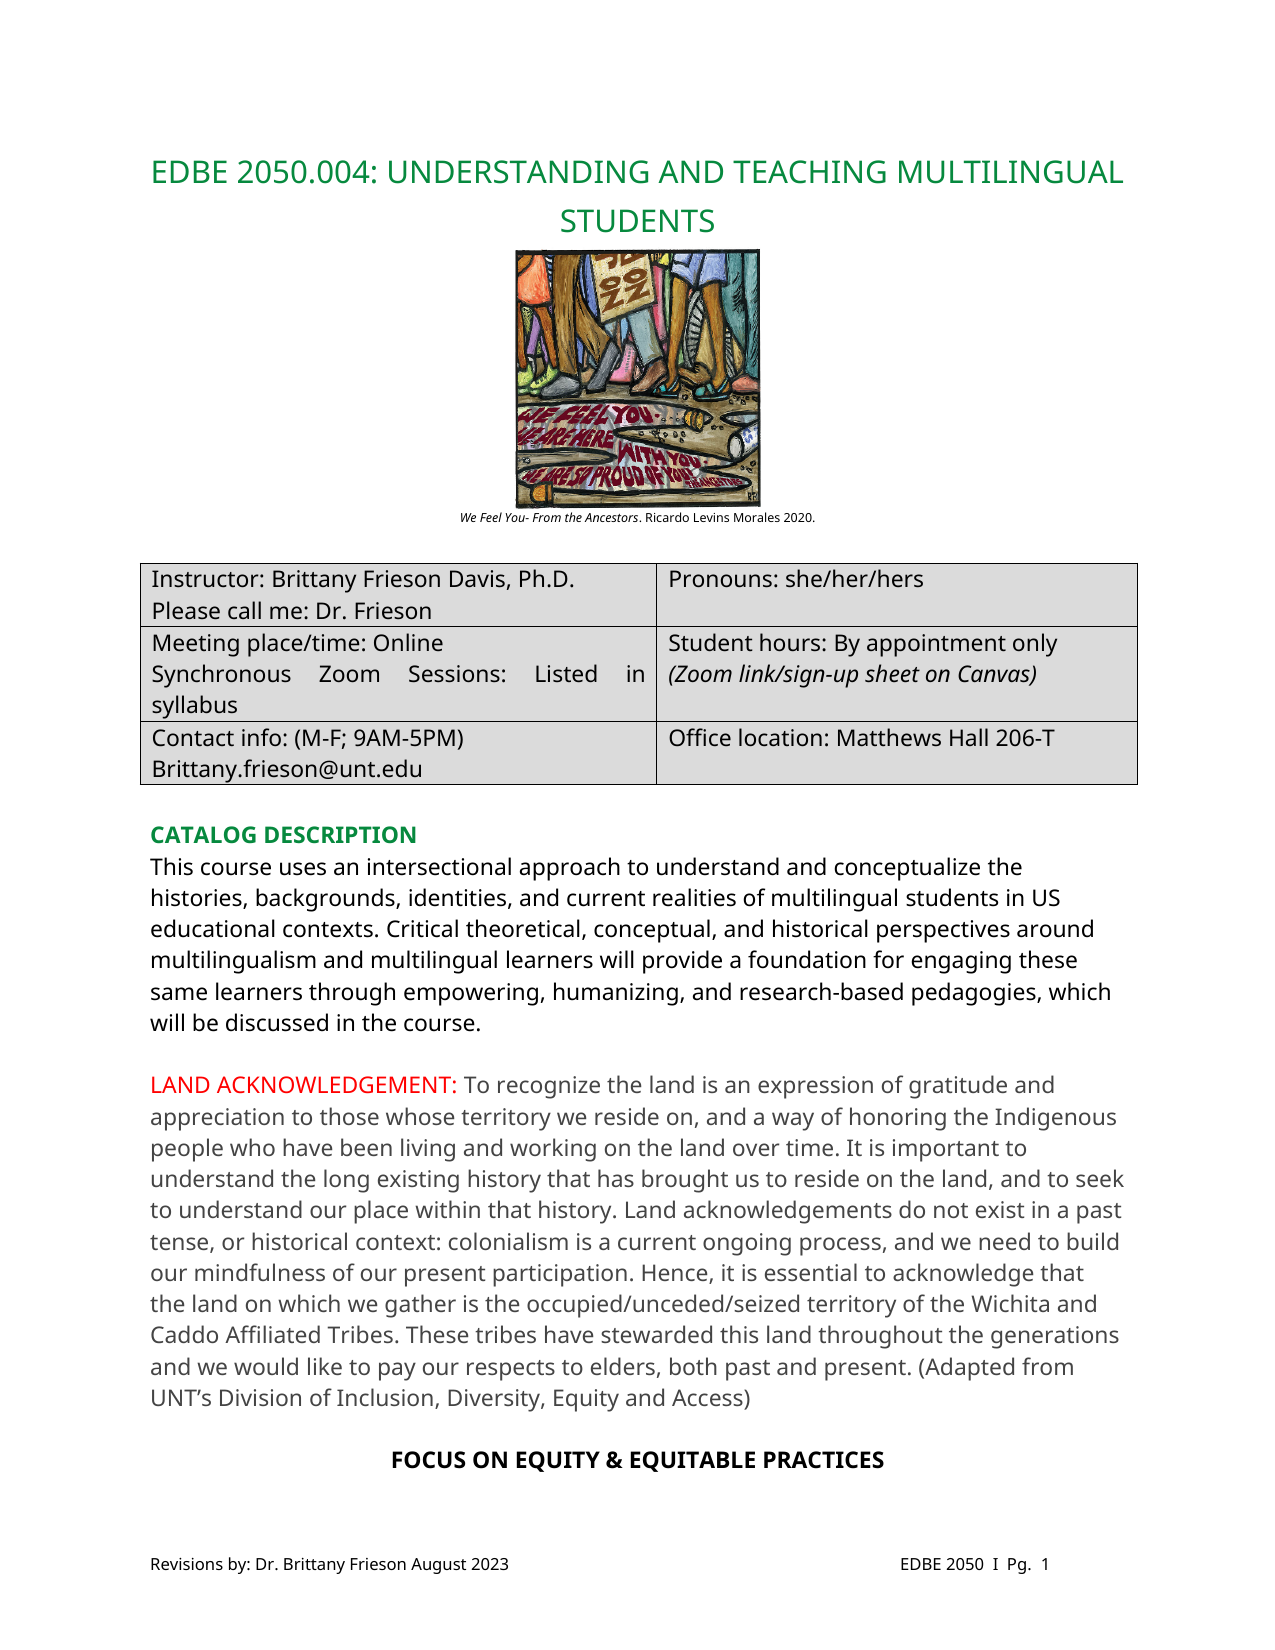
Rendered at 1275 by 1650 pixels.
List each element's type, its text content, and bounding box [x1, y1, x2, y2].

table_header Instructor: Brittany Frieson Davis, Ph.D. Please call me: Dr. Frieson [141, 564, 656, 626]
picture [513, 247, 762, 510]
subtitle CATALOG DESCRIPTION [150, 819, 1125, 851]
text EDBE 2050.004: UNDERSTANDING AND TEACHING MULTILINGUAL STUDENTS [150, 150, 1125, 242]
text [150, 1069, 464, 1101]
text We Feel You- From the Ancestors. Ricardo Levins Morales 2020. [150, 509, 1125, 526]
table_cell Student hours: By appointment only (Zoom link/sign-up sheet on Canvas) [657, 627, 1137, 721]
table_cell Office location: Matthews Hall 206-T [657, 722, 1137, 784]
subtitle This course uses an intersectional approach to understand and conceptualize the histories, backgrounds, identities, and current realities of multilingual students in US educational contexts. Critical theoretical, conceptual, and historical perspectives around multilingualism and multilingual learners will provide a foundation for engaging these same learners through empowering, humanizing, and research-based pedagogies, which will be discussed in the course. [488, 851, 1125, 1038]
table_cell Meeting place/time: Online Synchronous Zoom Sessions: Listed in syllabus [141, 627, 656, 721]
text LAND ACKNOWLEDGEMENT: To recognize the land is an expression of gratitude and appreciation to those whose territory we reside on, and a way of honoring the Indigenous people who have been living and working on the land over time. It is important to understand the long existing history that has brought us to reside on the land, and to seek to understand our place within that history. Land acknowledgements do not exist in a past tense, or historical context: colonialism is a current ongoing process, and we need to build our mindfulness of our present participation. Hence, it is essential to acknowledge that the land on which we gather is the occupied/unceded/seized territory of the Wichita and Caddo Affiliated Tribes. These tribes have stewarded this land throughout the generations and we would like to pay our respects to elders, both past and present. (Adapted from UNT’s Division of Inclusion, Diversity, Equity and Access) [751, 1194, 1125, 1413]
table_cell Contact info: (M-F; 9AM-5PM) Brittany.frieson@unt.edu [141, 722, 656, 784]
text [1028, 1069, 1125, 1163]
table_header Pronouns: she/her/hers [657, 564, 1137, 626]
text FOCUS ON EQUITY & EQUITABLE PRACTICES [150, 1444, 1125, 1476]
